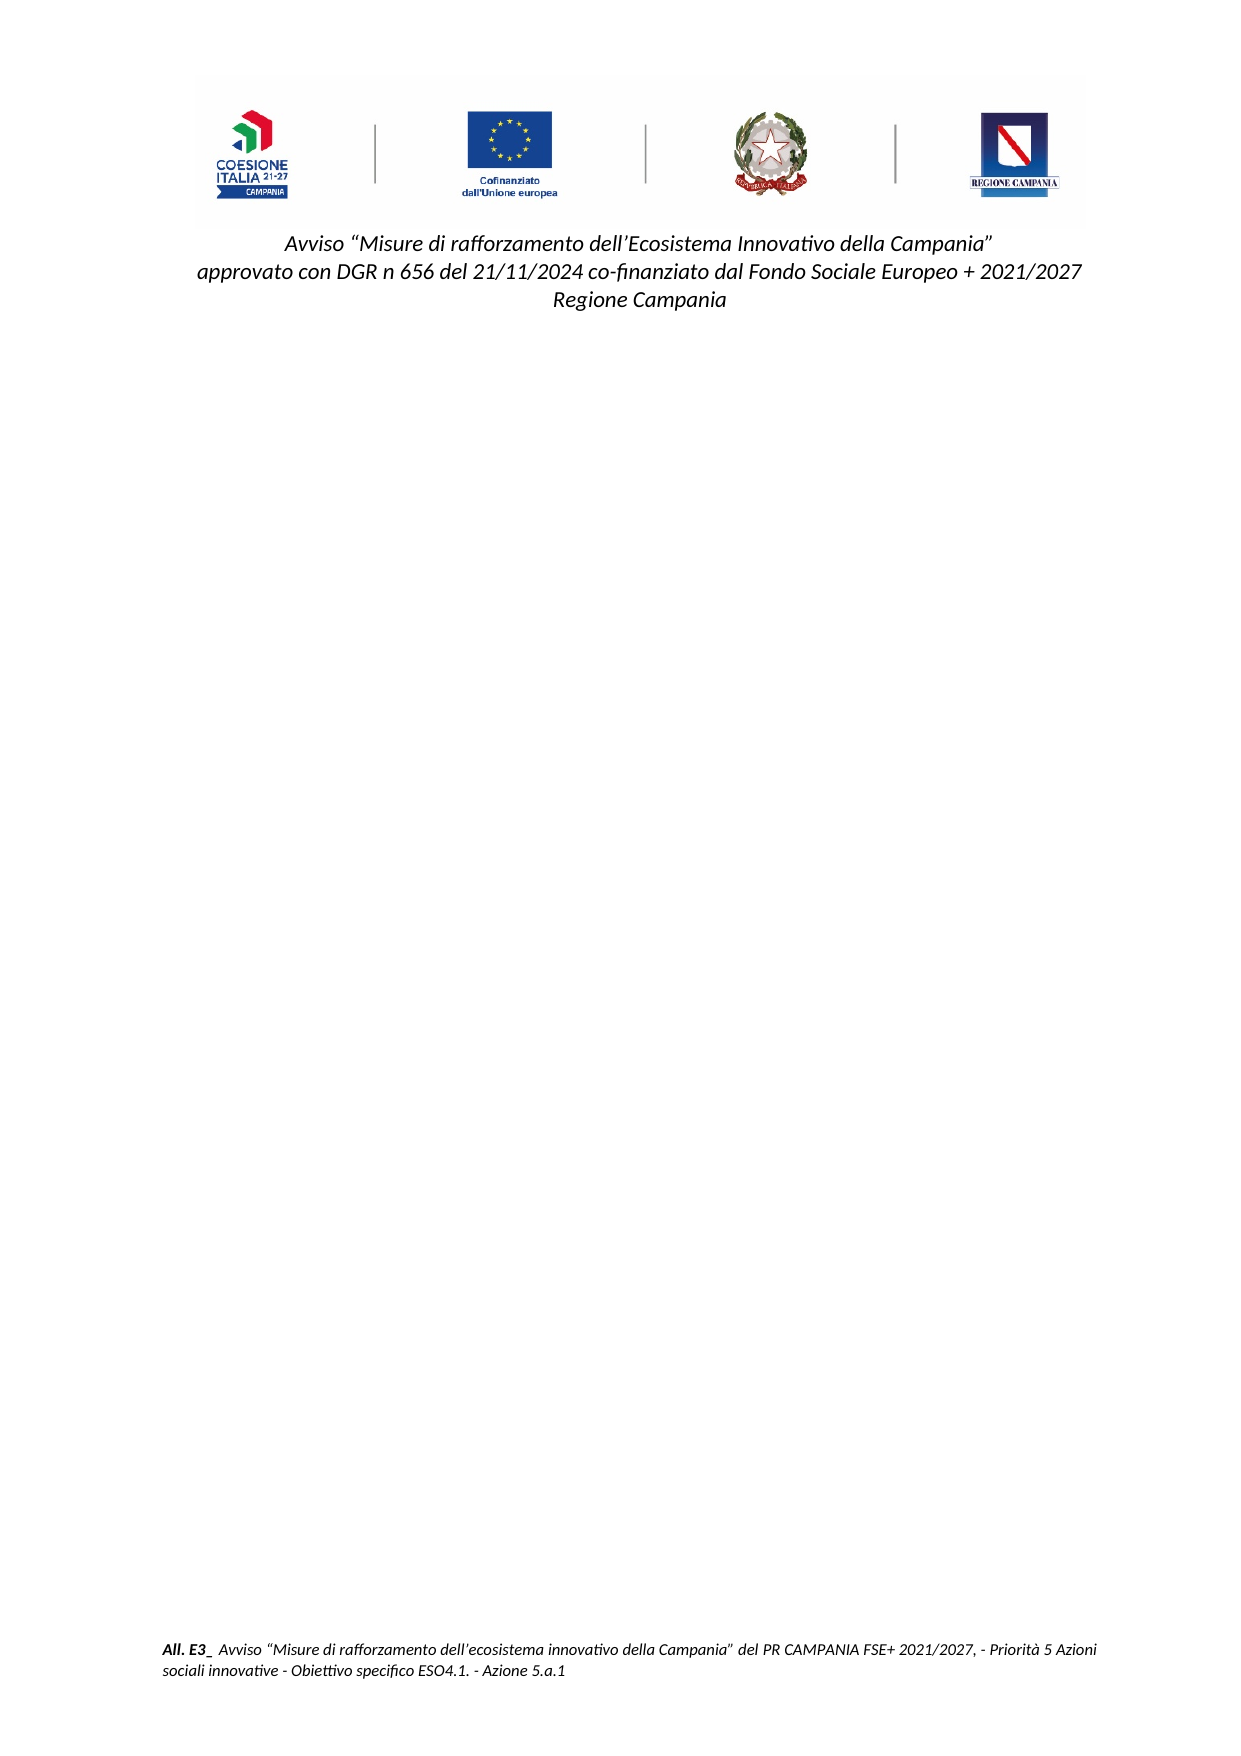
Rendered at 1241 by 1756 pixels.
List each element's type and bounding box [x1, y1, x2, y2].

picture [195, 75, 1087, 229]
